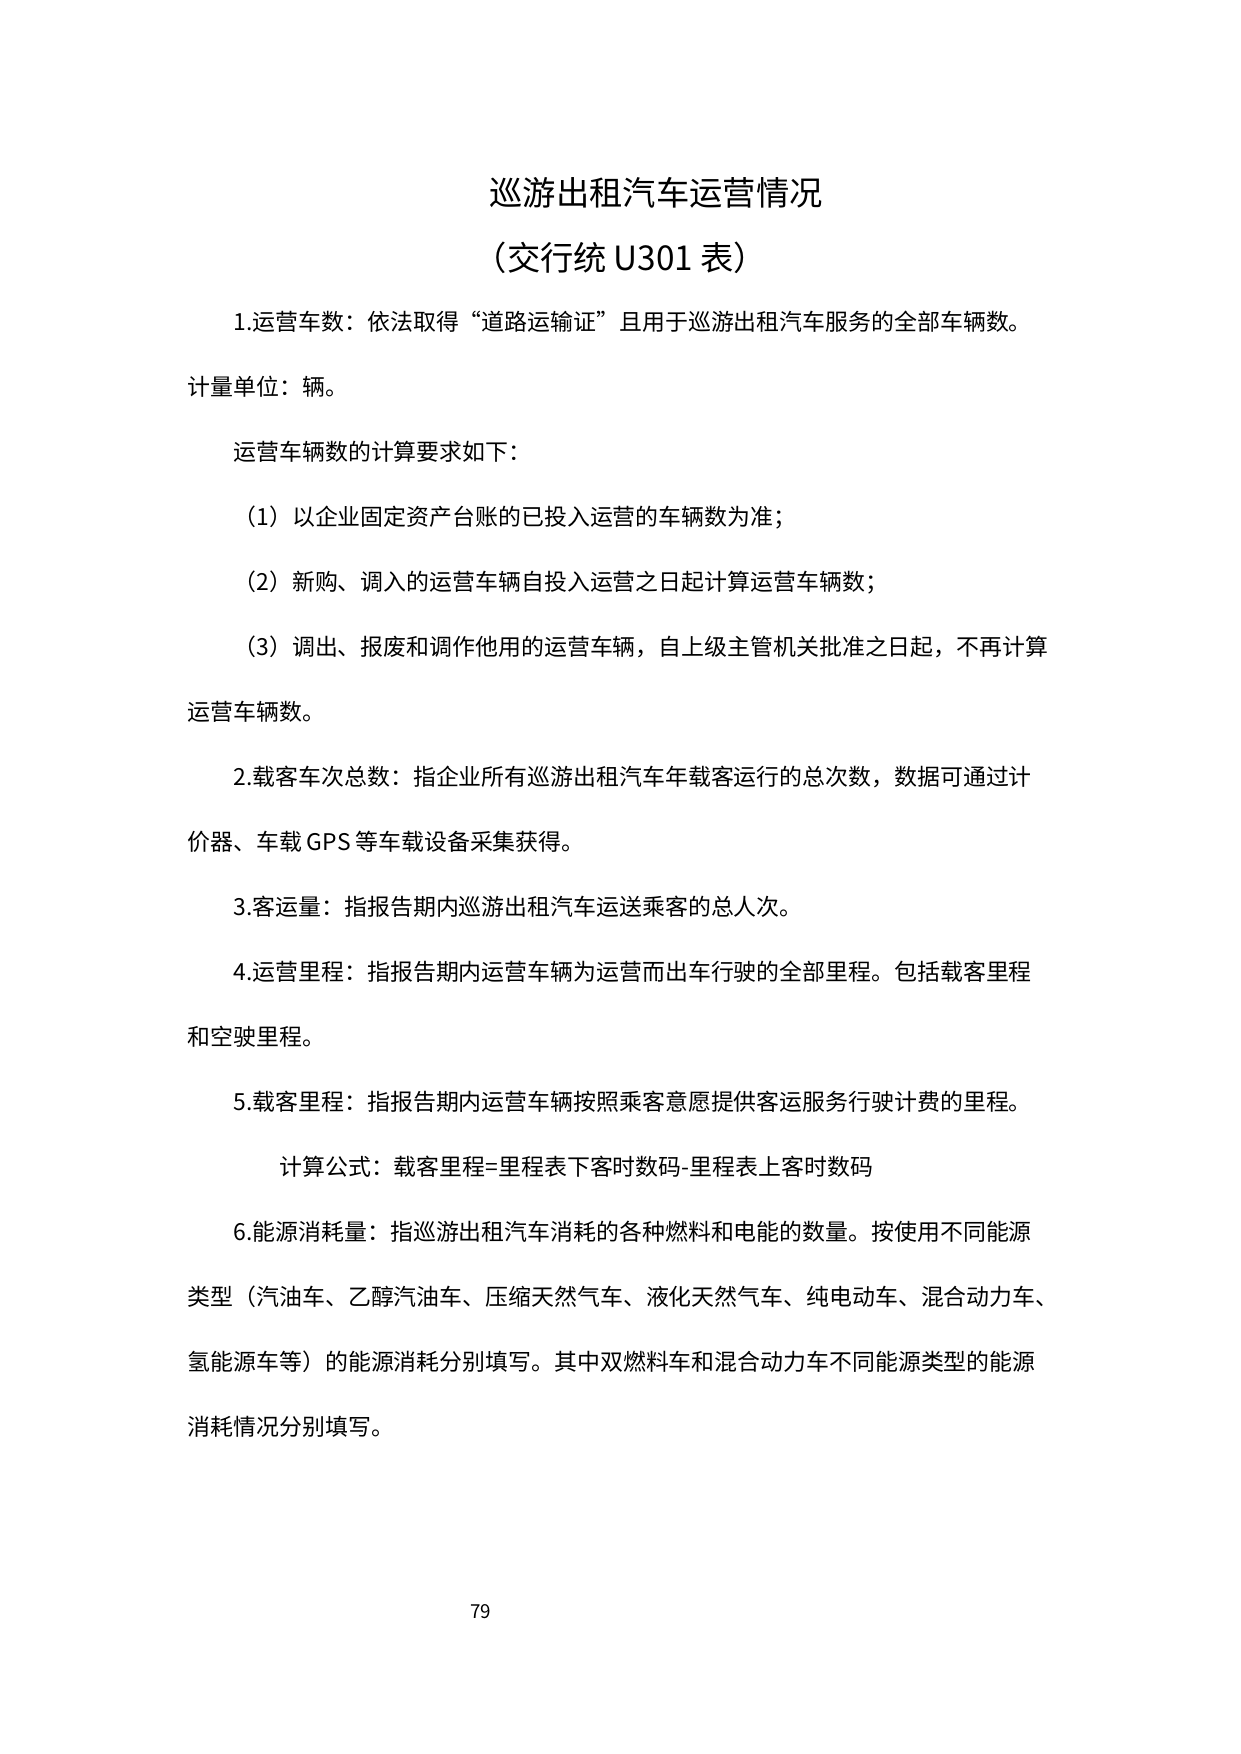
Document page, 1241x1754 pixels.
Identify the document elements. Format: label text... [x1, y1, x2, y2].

subtitle 巡游出租汽车运营情况 [259, 158, 1053, 223]
text （1）以企业固定资产台账的已投入运营的车辆数为准； [187, 483, 1053, 548]
text 运营车辆数的计算要求如下： [187, 418, 1053, 483]
text 2.载客车次总数：指企业所有巡游出租汽车年载客运行的总次数，数据可通过计价器、车载GPS等车载设备采集获得。 [187, 743, 1053, 873]
text （3）调出、报废和调作他用的运营车辆，自上级主管机关批准之日起，不再计算运营车辆数。 [187, 613, 1053, 743]
text 6.能源消耗量：指巡游出租汽车消耗的各种燃料和电能的数量。按使用不同能源类型（汽油车、乙醇汽油车、压缩天然气车、液化天然气车、纯电动车、混合动力车、氢能源车等）的能源消耗分别填写。其中双燃料车和混合动力车不同能源类型的能源消耗情况分别填写。 [187, 1198, 1053, 1458]
text 3.客运量：指报告期内巡游出租汽车运送乘客的总人次。 [187, 873, 1053, 938]
text 1.运营车数：依法取得“道路运输证”且用于巡游出租汽车服务的全部车辆数。计量单位：辆。 [187, 288, 1053, 418]
text （2）新购、调入的运营车辆自投入运营之日起计算运营车辆数； [187, 548, 1053, 613]
text 计算公式：载客里程=里程表下客时数码-里程表上客时数码 [187, 1133, 1053, 1198]
text 5.载客里程：指报告期内运营车辆按照乘客意愿提供客运服务行驶计费的里程。 [187, 1068, 1053, 1133]
text 4.运营里程：指报告期内运营车辆为运营而出车行驶的全部里程。包括载客里程和空驶里程。 [187, 938, 1053, 1068]
text （交行统U301表） [187, 223, 1053, 288]
